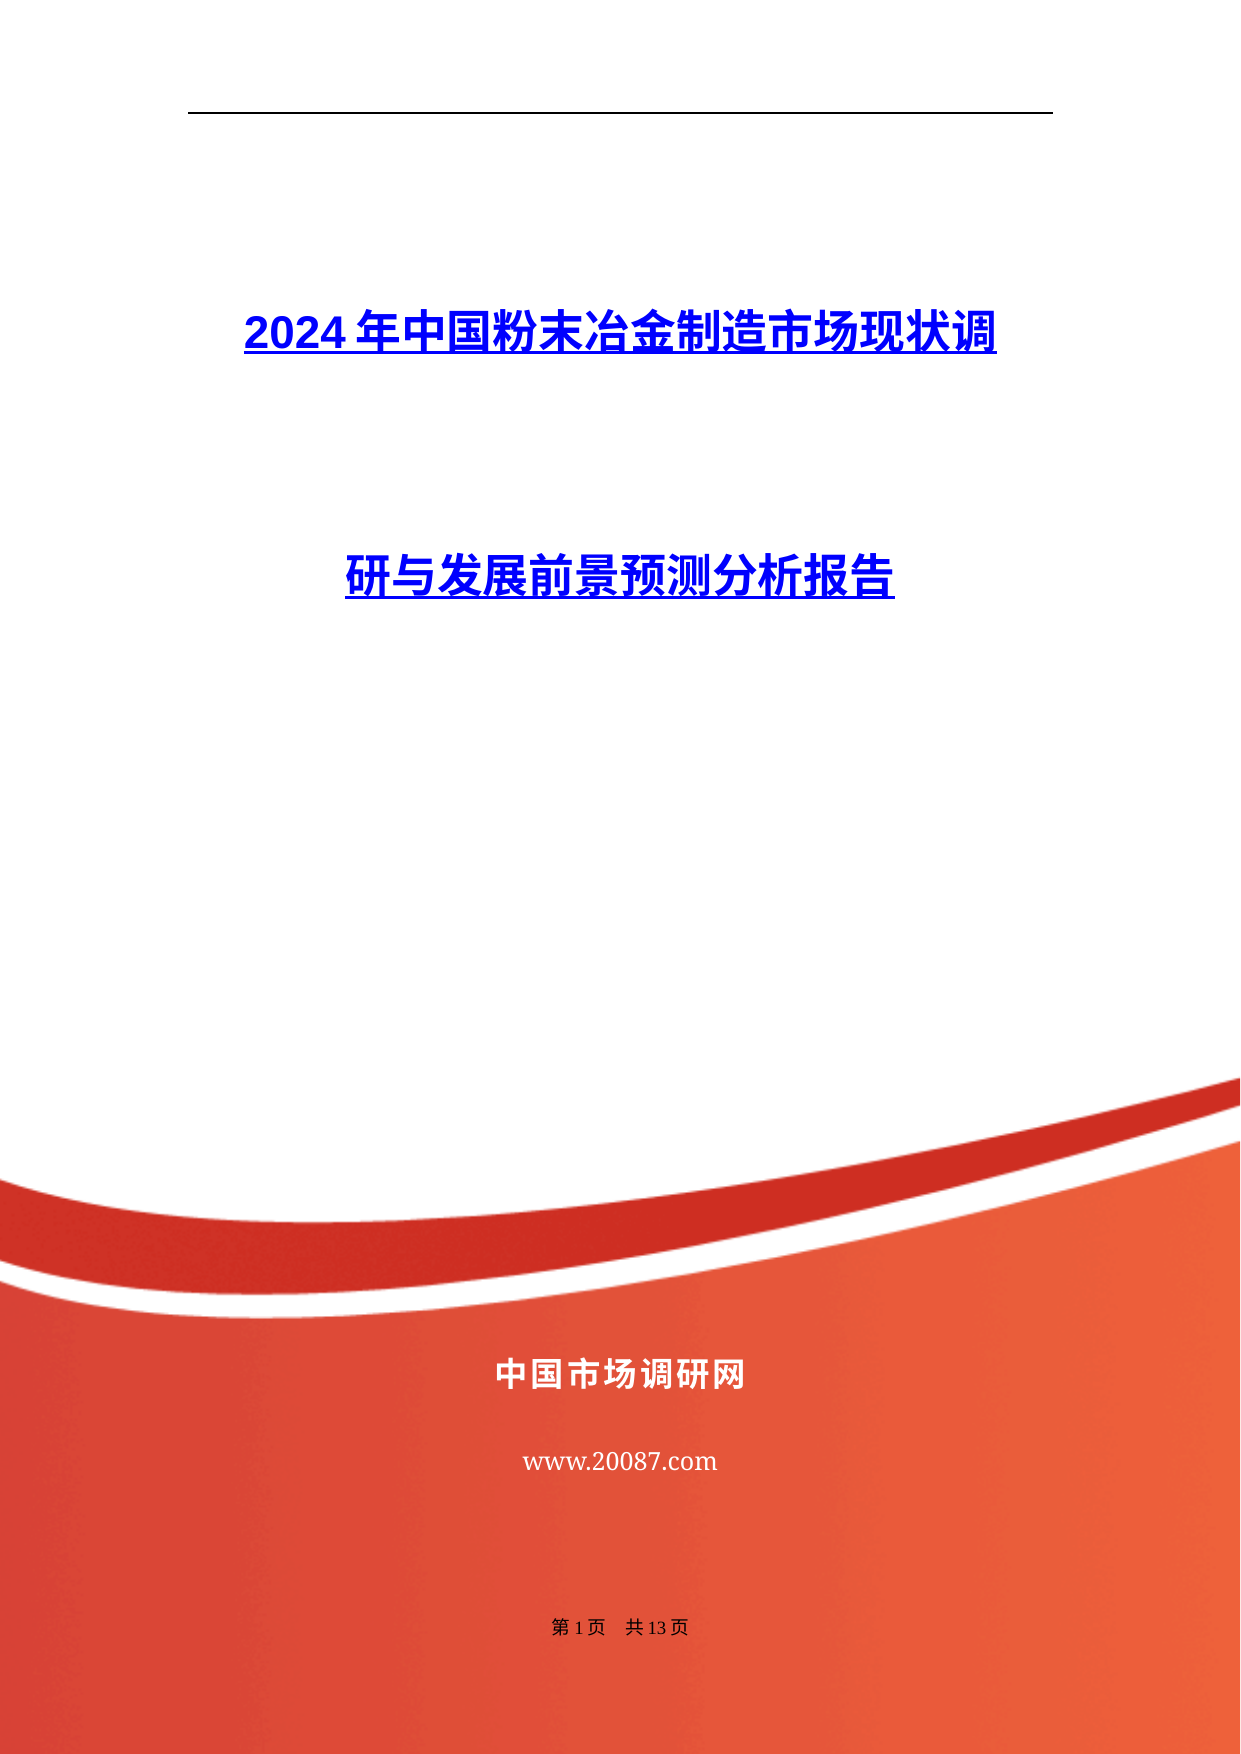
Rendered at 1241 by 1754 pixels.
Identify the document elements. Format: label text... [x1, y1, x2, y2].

text www.20087.com [187, 1428, 1053, 1493]
table_header 2024年中国粉末冶金制造市场现状调研与发展前景预测分析报告 [188, 207, 1053, 773]
subtitle 中国市场调研网 [187, 1339, 1053, 1404]
picture [0, 1006, 1241, 1754]
